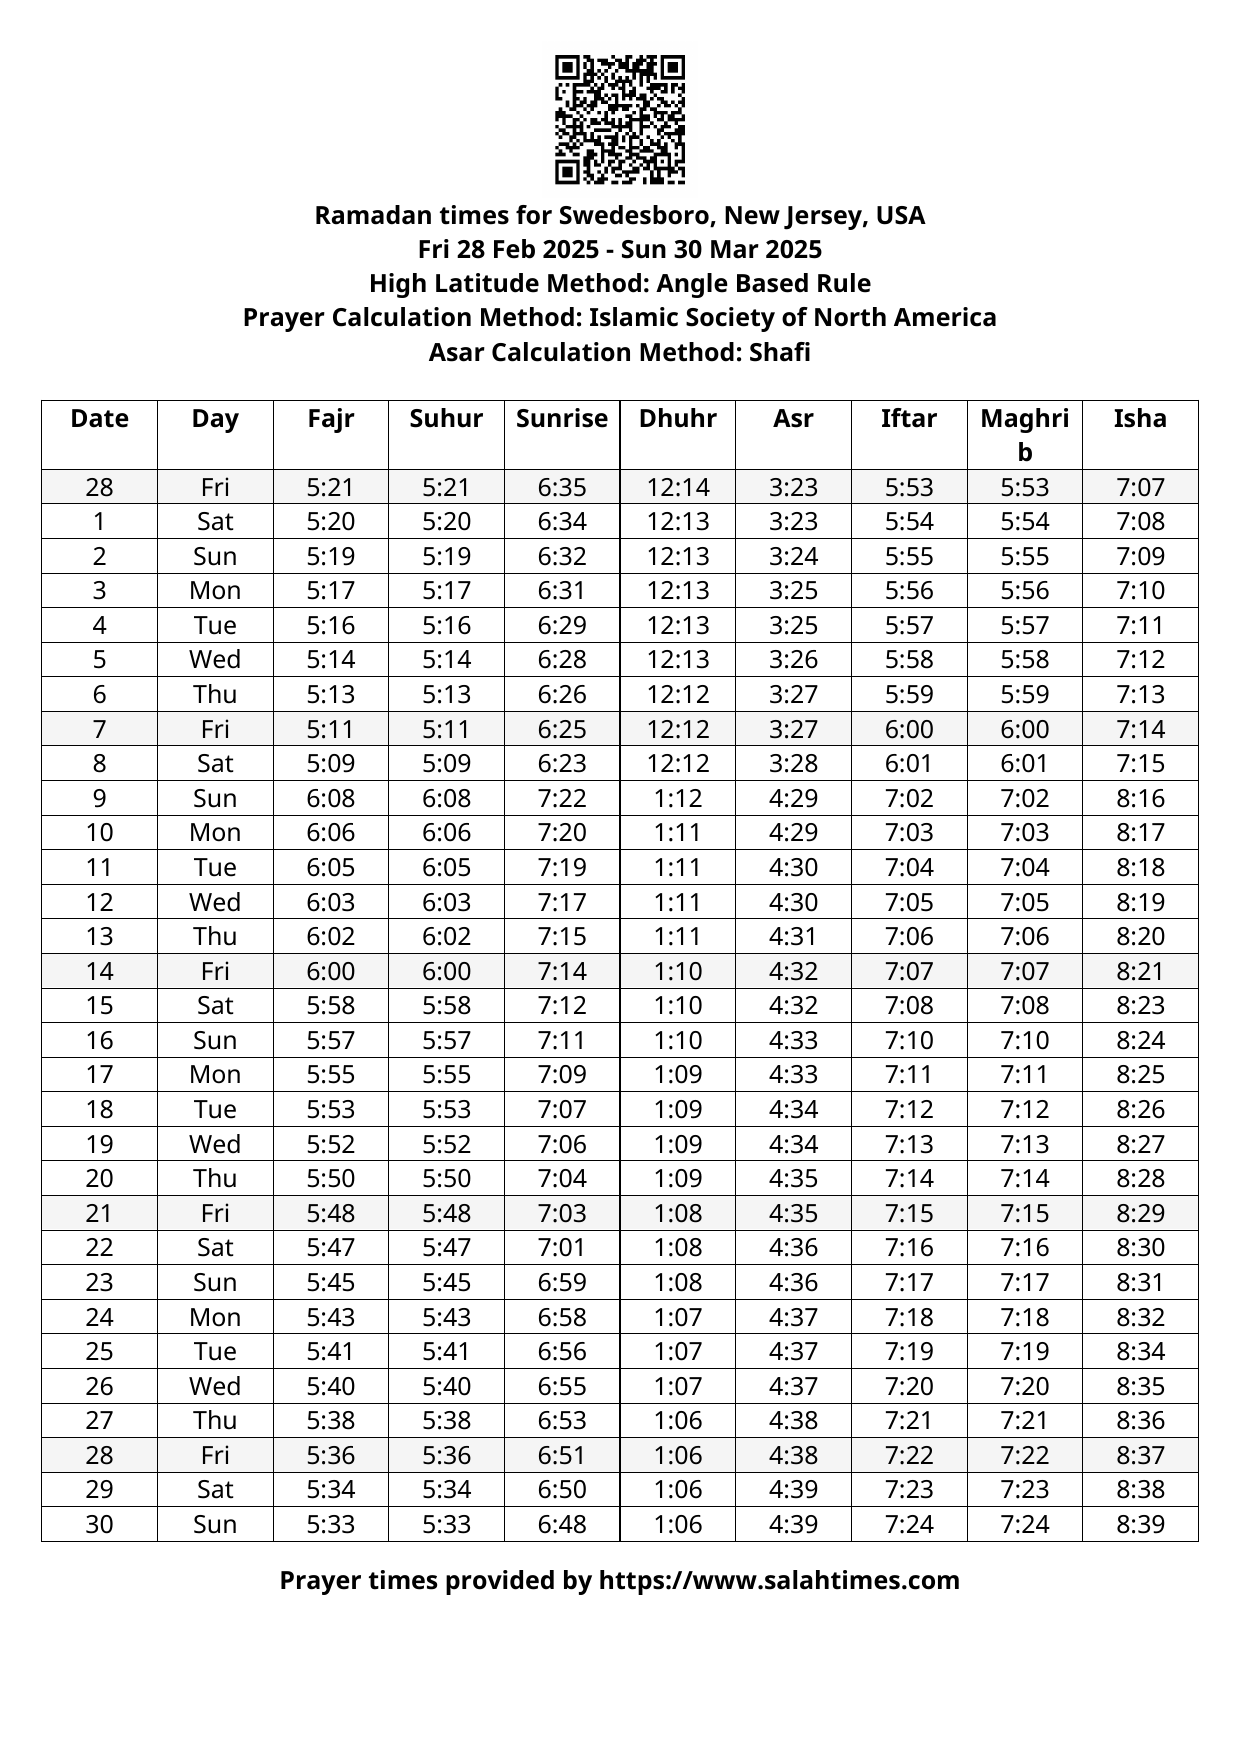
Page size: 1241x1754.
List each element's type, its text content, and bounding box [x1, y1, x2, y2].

table_cell 7:23 [968, 1473, 1082, 1506]
table_cell Wed [158, 1369, 273, 1402]
table_cell 4:29 [736, 816, 851, 849]
table_cell 5:40 [389, 1369, 504, 1402]
table_cell 30 [42, 1507, 157, 1541]
table_cell 7:06 [852, 919, 967, 953]
table_cell 5:09 [274, 746, 388, 780]
table_cell 6:00 [968, 712, 1082, 745]
table_cell 5:54 [852, 504, 967, 538]
table_cell 4:39 [736, 1473, 851, 1506]
table_cell 7:14 [852, 1161, 967, 1195]
table_cell 1:08 [621, 1265, 735, 1299]
table_cell 6:01 [852, 746, 967, 780]
table_cell 8:20 [1083, 919, 1198, 953]
table_cell Sat [158, 504, 273, 538]
table_cell 7:03 [968, 816, 1082, 849]
table_cell 5:41 [274, 1334, 388, 1368]
table_cell 3:28 [736, 746, 851, 780]
table_cell 5:34 [389, 1473, 504, 1506]
table_cell 1:10 [621, 989, 735, 1022]
table_cell 7:11 [968, 1058, 1082, 1091]
table_cell 5:53 [852, 470, 967, 503]
table_cell Fri [158, 1196, 273, 1229]
table_cell 6:32 [505, 539, 619, 572]
table_cell Mon [158, 816, 273, 849]
table_cell 5:56 [852, 574, 967, 607]
table_cell 5:13 [274, 677, 388, 711]
table_cell 7:05 [968, 885, 1082, 918]
table_cell 7:23 [852, 1473, 967, 1506]
table_cell Fri [158, 712, 273, 745]
table_cell 7:11 [1083, 608, 1198, 642]
table_cell 7:24 [852, 1507, 967, 1541]
table_cell 1:07 [621, 1369, 735, 1402]
table_cell Thu [158, 1161, 273, 1195]
table_cell 6:25 [505, 712, 619, 745]
table_cell 5:55 [852, 539, 967, 572]
table_cell 12:12 [621, 746, 735, 780]
table_cell 7:20 [968, 1369, 1082, 1402]
table_cell 5:33 [389, 1507, 504, 1541]
table_cell Thu [158, 919, 273, 953]
table_cell Mon [158, 1300, 273, 1333]
table_cell 7:13 [968, 1127, 1082, 1160]
table_cell 5:53 [968, 470, 1082, 503]
table_cell 13 [42, 919, 157, 953]
table_cell 9 [42, 781, 157, 814]
table_cell 6:06 [274, 816, 388, 849]
table_cell Tue [158, 850, 273, 884]
table_cell 5:50 [389, 1161, 504, 1195]
table_cell 5:41 [389, 1334, 504, 1368]
table_cell 4:34 [736, 1127, 851, 1160]
table_cell 5:11 [274, 712, 388, 745]
table_cell 7:09 [1083, 539, 1198, 572]
table_cell 17 [42, 1058, 157, 1091]
table_cell Tue [158, 1334, 273, 1368]
table_cell 8:23 [1083, 989, 1198, 1022]
table_cell 5:20 [274, 504, 388, 538]
table_cell 7:06 [968, 919, 1082, 953]
table_cell 7:20 [852, 1369, 967, 1402]
table_cell 7:02 [852, 781, 967, 814]
table_cell 8:26 [1083, 1092, 1198, 1126]
table_cell 3:27 [736, 712, 851, 745]
table_cell 6:00 [389, 954, 504, 987]
table_header Day [158, 401, 273, 469]
table_cell 7:08 [968, 989, 1082, 1022]
table_cell 5:57 [852, 608, 967, 642]
table_cell Wed [158, 885, 273, 918]
table_header Fajr [274, 401, 388, 469]
table_cell 7:15 [852, 1196, 967, 1229]
table_cell 5:47 [274, 1231, 388, 1264]
table_cell 8:29 [1083, 1196, 1198, 1229]
text Asar Calculation Method: Shafi [42, 334, 1198, 368]
table_cell 5:47 [389, 1231, 504, 1264]
table_cell 4:38 [736, 1404, 851, 1437]
table_cell Tue [158, 1092, 273, 1126]
table_cell 3:24 [736, 539, 851, 572]
table_cell 5:52 [389, 1127, 504, 1160]
table_cell 6:00 [274, 954, 388, 987]
table_cell 4:37 [736, 1369, 851, 1402]
table_cell 6:59 [505, 1265, 619, 1299]
table_cell 5:36 [274, 1438, 388, 1472]
table_cell 5:45 [274, 1265, 388, 1299]
table_cell Thu [158, 1404, 273, 1437]
table_cell 5:54 [968, 504, 1082, 538]
table_cell 5:19 [389, 539, 504, 572]
table_cell 3:23 [736, 470, 851, 503]
table_cell 6:01 [968, 746, 1082, 780]
table_cell 5:53 [389, 1092, 504, 1126]
table_cell 6:05 [274, 850, 388, 884]
table_cell 6:29 [505, 608, 619, 642]
table_cell 1:09 [621, 1127, 735, 1160]
table_cell 29 [42, 1473, 157, 1506]
table_cell 5:58 [852, 643, 967, 676]
table_cell Sun [158, 1265, 273, 1299]
picture [542, 41, 699, 198]
table_cell 7:19 [968, 1334, 1082, 1368]
table_cell 5:57 [274, 1023, 388, 1057]
table_cell 7:01 [505, 1231, 619, 1264]
table_cell 7:09 [505, 1058, 619, 1091]
table_cell 5:09 [389, 746, 504, 780]
table_cell 8:30 [1083, 1231, 1198, 1264]
table_cell 28 [42, 470, 157, 503]
table_cell 7:14 [968, 1161, 1082, 1195]
table_cell 7:05 [852, 885, 967, 918]
table_header Asr [736, 401, 851, 469]
table_cell 8:32 [1083, 1300, 1198, 1333]
table_cell 5:48 [389, 1196, 504, 1229]
table_cell 25 [42, 1334, 157, 1368]
table_cell 8:18 [1083, 850, 1198, 884]
table_cell 5:16 [389, 608, 504, 642]
table_cell 5:21 [389, 470, 504, 503]
table_cell 7:18 [852, 1300, 967, 1333]
table_cell 1 [42, 504, 157, 538]
table_cell 12:12 [621, 677, 735, 711]
table_cell 7:04 [968, 850, 1082, 884]
table_cell 5 [42, 643, 157, 676]
table_cell 7:12 [1083, 643, 1198, 676]
table_cell 6:02 [274, 919, 388, 953]
table_cell 26 [42, 1369, 157, 1402]
table_cell 7:17 [968, 1265, 1082, 1299]
table_cell 12:13 [621, 608, 735, 642]
table_cell 1:10 [621, 1023, 735, 1057]
table_cell 8:21 [1083, 954, 1198, 987]
table_cell 4:33 [736, 1058, 851, 1091]
table_cell 6:28 [505, 643, 619, 676]
table_cell 7:03 [852, 816, 967, 849]
text High Latitude Method: Angle Based Rule [42, 266, 1198, 300]
table_cell 6:31 [505, 574, 619, 607]
table_cell 7:14 [1083, 712, 1198, 745]
table_cell 8:38 [1083, 1473, 1198, 1506]
table_cell 5:55 [274, 1058, 388, 1091]
table_cell 12 [42, 885, 157, 918]
table_cell 5:13 [389, 677, 504, 711]
table_cell 5:52 [274, 1127, 388, 1160]
table_cell 6:58 [505, 1300, 619, 1333]
table_cell 12:12 [621, 712, 735, 745]
table_cell 4:36 [736, 1231, 851, 1264]
table_cell 7:15 [505, 919, 619, 953]
table_cell 4:30 [736, 885, 851, 918]
table_cell 14 [42, 954, 157, 987]
table_cell 7:24 [968, 1507, 1082, 1541]
table_cell 3:23 [736, 504, 851, 538]
table_cell 5:17 [389, 574, 504, 607]
table_cell 4:29 [736, 781, 851, 814]
table_cell 5:40 [274, 1369, 388, 1402]
table_cell 6:00 [852, 712, 967, 745]
table_cell 18 [42, 1092, 157, 1126]
table_header Suhur [389, 401, 504, 469]
table_header Maghrib [968, 401, 1082, 469]
table_cell 28 [42, 1438, 157, 1472]
table_cell 1:06 [621, 1438, 735, 1472]
table_cell 8:24 [1083, 1023, 1198, 1057]
table_cell Fri [158, 954, 273, 987]
text Prayer Calculation Method: Islamic Society of North America [42, 300, 1198, 334]
table_cell 6:03 [389, 885, 504, 918]
table_cell Thu [158, 677, 273, 711]
table_cell 12:13 [621, 539, 735, 572]
table_cell 7:08 [852, 989, 967, 1022]
table_cell 7:04 [505, 1161, 619, 1195]
table_cell 5:55 [389, 1058, 504, 1091]
table_cell 5:59 [968, 677, 1082, 711]
table_cell 6:51 [505, 1438, 619, 1472]
table_cell 4:33 [736, 1023, 851, 1057]
table_cell 11 [42, 850, 157, 884]
table_cell 6:56 [505, 1334, 619, 1368]
table_cell 8:16 [1083, 781, 1198, 814]
table_cell 7:19 [505, 850, 619, 884]
table_cell 5:38 [274, 1404, 388, 1437]
table_cell 6:48 [505, 1507, 619, 1541]
table_cell 5:58 [389, 989, 504, 1022]
table_cell 8:36 [1083, 1404, 1198, 1437]
table_cell 1:11 [621, 885, 735, 918]
table_cell 4:35 [736, 1161, 851, 1195]
table_cell 7:18 [968, 1300, 1082, 1333]
table_cell 8:28 [1083, 1161, 1198, 1195]
table_cell 12:13 [621, 574, 735, 607]
table_cell 5:33 [274, 1507, 388, 1541]
table_cell 7:15 [1083, 746, 1198, 780]
table_cell 7:07 [1083, 470, 1198, 503]
table_cell 12:13 [621, 504, 735, 538]
table_cell Sat [158, 989, 273, 1022]
table_cell 7:16 [852, 1231, 967, 1264]
table_cell 7:10 [852, 1023, 967, 1057]
table_cell 6:23 [505, 746, 619, 780]
table_header Date [42, 401, 157, 469]
table_cell 4:32 [736, 989, 851, 1022]
table_cell 4:36 [736, 1265, 851, 1299]
table_cell 7 [42, 712, 157, 745]
table_cell 8:39 [1083, 1507, 1198, 1541]
table_cell 5:11 [389, 712, 504, 745]
table_cell 5:20 [389, 504, 504, 538]
table_cell 7:13 [1083, 677, 1198, 711]
table_cell 1:11 [621, 816, 735, 849]
table_cell 7:07 [968, 954, 1082, 987]
table_cell Fri [158, 1438, 273, 1472]
table_header Dhuhr [621, 401, 735, 469]
table_cell 8:31 [1083, 1265, 1198, 1299]
table_cell 8:17 [1083, 816, 1198, 849]
table_cell 1:08 [621, 1196, 735, 1229]
table_cell 1:09 [621, 1161, 735, 1195]
table_cell 16 [42, 1023, 157, 1057]
table_cell 5:43 [274, 1300, 388, 1333]
table_cell 7:22 [852, 1438, 967, 1472]
table_cell 7:12 [852, 1092, 967, 1126]
table_cell 4:31 [736, 919, 851, 953]
table_cell 7:15 [968, 1196, 1082, 1229]
table_header Isha [1083, 401, 1198, 469]
table_cell 7:04 [852, 850, 967, 884]
table_cell 5:48 [274, 1196, 388, 1229]
table_cell 27 [42, 1404, 157, 1437]
table_header Sunrise [505, 401, 619, 469]
table_cell 7:21 [968, 1404, 1082, 1437]
table_cell 5:55 [968, 539, 1082, 572]
table_cell 10 [42, 816, 157, 849]
table_cell 6:34 [505, 504, 619, 538]
table_cell 7:11 [852, 1058, 967, 1091]
table_cell 4:32 [736, 954, 851, 987]
table_cell 5:57 [968, 608, 1082, 642]
table_cell Tue [158, 608, 273, 642]
table_cell 7:22 [968, 1438, 1082, 1472]
table_cell 4:30 [736, 850, 851, 884]
table_cell 5:43 [389, 1300, 504, 1333]
table_cell 2 [42, 539, 157, 572]
table_cell 8:34 [1083, 1334, 1198, 1368]
table_cell 7:22 [505, 781, 619, 814]
table_cell Wed [158, 643, 273, 676]
table_cell 3:25 [736, 574, 851, 607]
table_cell 5:50 [274, 1161, 388, 1195]
text Prayer times provided by https://www.salahtimes.com [42, 1563, 1198, 1597]
table_cell 5:45 [389, 1265, 504, 1299]
table_cell Mon [158, 574, 273, 607]
table_cell 6:02 [389, 919, 504, 953]
table_cell 24 [42, 1300, 157, 1333]
table_cell 5:16 [274, 608, 388, 642]
table_cell 3 [42, 574, 157, 607]
table_cell 4:34 [736, 1092, 851, 1126]
table_cell Sat [158, 1231, 273, 1264]
table_cell 7:02 [968, 781, 1082, 814]
table_cell 6:08 [274, 781, 388, 814]
table_cell 5:34 [274, 1473, 388, 1506]
table_cell 3:25 [736, 608, 851, 642]
table_cell 7:21 [852, 1404, 967, 1437]
table_cell 3:27 [736, 677, 851, 711]
table_cell 12:14 [621, 470, 735, 503]
table_cell 6:06 [389, 816, 504, 849]
text Ramadan times for Swedesboro, New Jersey, USA [42, 198, 1198, 232]
table_cell 5:59 [852, 677, 967, 711]
table_cell 7:14 [505, 954, 619, 987]
text Fri 28 Feb 2025 - Sun 30 Mar 2025 [42, 232, 1198, 266]
table_cell 1:10 [621, 954, 735, 987]
table_cell Sun [158, 781, 273, 814]
table_cell 4:37 [736, 1300, 851, 1333]
table_cell 5:38 [389, 1404, 504, 1437]
table_cell 5:58 [968, 643, 1082, 676]
table_cell 6:35 [505, 470, 619, 503]
table_cell 1:07 [621, 1334, 735, 1368]
table_header Iftar [852, 401, 967, 469]
table_cell 7:20 [505, 816, 619, 849]
table_cell 8:27 [1083, 1127, 1198, 1160]
table_cell 4:35 [736, 1196, 851, 1229]
table_cell 4 [42, 608, 157, 642]
table_cell 6:08 [389, 781, 504, 814]
table_cell 4:37 [736, 1334, 851, 1368]
table_cell 23 [42, 1265, 157, 1299]
table_cell 7:17 [852, 1265, 967, 1299]
table_cell 8:37 [1083, 1438, 1198, 1472]
table_cell Sat [158, 746, 273, 780]
table_cell 7:17 [505, 885, 619, 918]
table_cell 7:11 [505, 1023, 619, 1057]
table_cell 7:12 [968, 1092, 1082, 1126]
table_cell Wed [158, 1127, 273, 1160]
table_cell 6:55 [505, 1369, 619, 1402]
table_cell 3:26 [736, 643, 851, 676]
table_cell 1:11 [621, 850, 735, 884]
table_cell 5:58 [274, 989, 388, 1022]
table_cell 1:07 [621, 1300, 735, 1333]
table_cell 1:12 [621, 781, 735, 814]
table_cell 7:19 [852, 1334, 967, 1368]
table_cell 7:03 [505, 1196, 619, 1229]
table_cell 5:17 [274, 574, 388, 607]
table_cell 7:16 [968, 1231, 1082, 1264]
table_cell 5:56 [968, 574, 1082, 607]
table_cell 8:19 [1083, 885, 1198, 918]
table_cell 7:07 [852, 954, 967, 987]
table_cell 8 [42, 746, 157, 780]
table_cell 1:06 [621, 1473, 735, 1506]
table_cell 1:11 [621, 919, 735, 953]
table_cell 5:36 [389, 1438, 504, 1472]
table_cell 7:12 [505, 989, 619, 1022]
table_cell 20 [42, 1161, 157, 1195]
table_cell Sat [158, 1473, 273, 1506]
table_cell 1:06 [621, 1404, 735, 1437]
table_cell 5:57 [389, 1023, 504, 1057]
table_cell 5:53 [274, 1092, 388, 1126]
table_cell 15 [42, 989, 157, 1022]
table_cell 6:05 [389, 850, 504, 884]
table_cell 6:50 [505, 1473, 619, 1506]
table_cell 5:21 [274, 470, 388, 503]
table_cell Mon [158, 1058, 273, 1091]
table_cell 1:06 [621, 1507, 735, 1541]
table_cell Sun [158, 539, 273, 572]
table_cell 7:10 [968, 1023, 1082, 1057]
table_cell 19 [42, 1127, 157, 1160]
table_cell 7:08 [1083, 504, 1198, 538]
table_cell 4:39 [736, 1507, 851, 1541]
table_cell Sun [158, 1507, 273, 1541]
table_cell 8:25 [1083, 1058, 1198, 1091]
table_cell 6:53 [505, 1404, 619, 1437]
table_cell Sun [158, 1023, 273, 1057]
table_cell 8:35 [1083, 1369, 1198, 1402]
table_cell 5:14 [389, 643, 504, 676]
table_cell 5:14 [274, 643, 388, 676]
table_cell 7:13 [852, 1127, 967, 1160]
table_cell 7:07 [505, 1092, 619, 1126]
table_cell 6:03 [274, 885, 388, 918]
table_cell 6 [42, 677, 157, 711]
table_cell 4:38 [736, 1438, 851, 1472]
table_cell 6:26 [505, 677, 619, 711]
table_cell 5:19 [274, 539, 388, 572]
table_cell 21 [42, 1196, 157, 1229]
table_cell 7:10 [1083, 574, 1198, 607]
table_cell 1:08 [621, 1231, 735, 1264]
table_cell 1:09 [621, 1058, 735, 1091]
table_cell 1:09 [621, 1092, 735, 1126]
table_cell 12:13 [621, 643, 735, 676]
table_cell 22 [42, 1231, 157, 1264]
table_cell Fri [158, 470, 273, 503]
table_cell 7:06 [505, 1127, 619, 1160]
